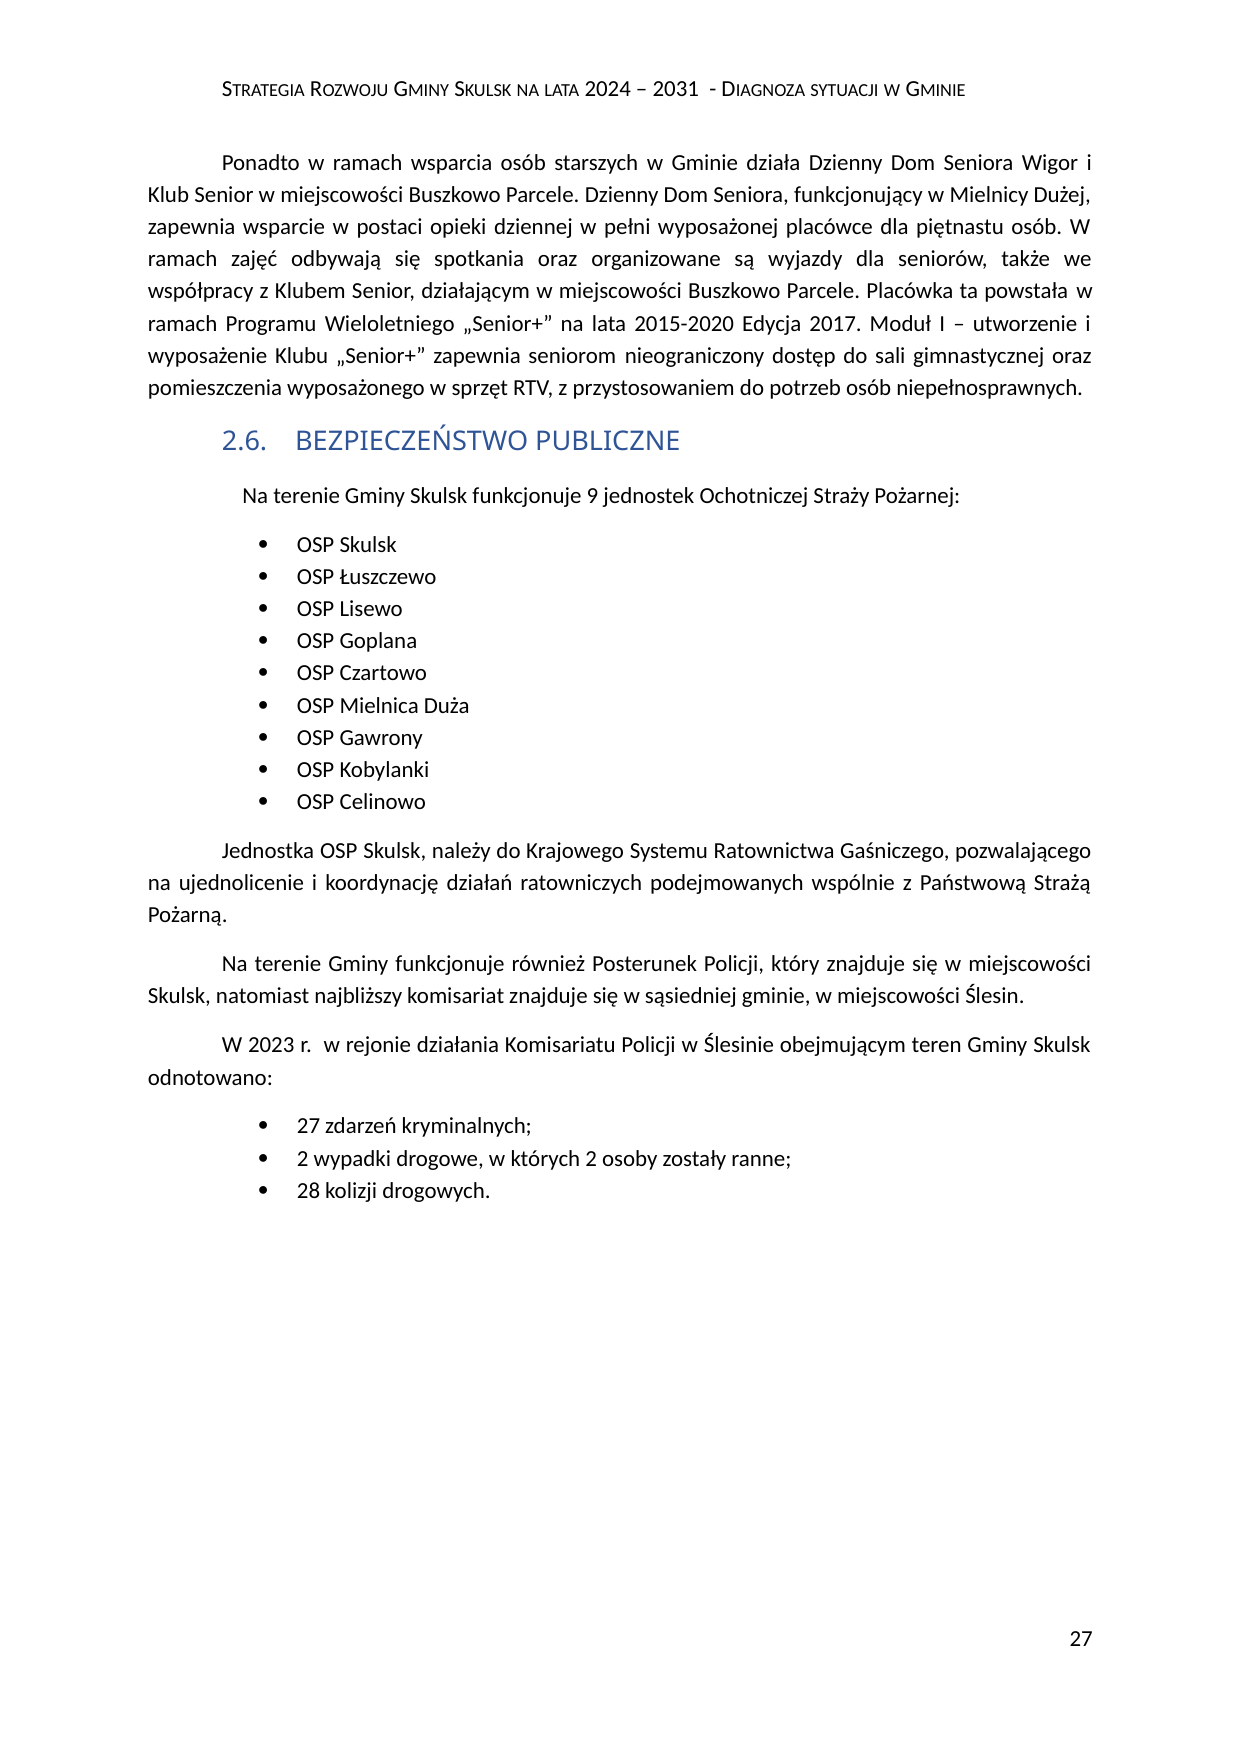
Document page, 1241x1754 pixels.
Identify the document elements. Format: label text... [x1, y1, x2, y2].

subtitle BEZPIECZEŃSTWO PUBLICZNE [222, 422, 1092, 459]
text Na terenie Gminy Skulsk funkcjonuje 9 jednostek Ochotniczej Straży Pożarnej: [148, 481, 1092, 509]
text Ponadto w ramach wsparcia osób starszych w Gminie działa Dzienny Dom Seniora Wigor i Klub Senior w miejscowości Buszkowo Parcele. Dzienny Dom Seniora, funkcjonujący w Mielnicy Dużej, zapewnia wsparcie w postaci opieki dziennej w pełni wyposażonej placówce dla piętnastu osób. W ramach zajęć odbywają się spotkania oraz organizowane są wyjazdy dla seniorów, także we współpracy z Klubem Senior, działającym w miejscowości Buszkowo Parcele. Placówka ta powstała w ramach Programu Wieloletniego „Senior+” na lata 2015-2020 Edycja 2017. Moduł I – utworzenie i wyposażenie Klubu „Senior+” zapewnia seniorom nieograniczony dostęp do sali gimnastycznej oraz pomieszczenia wyposażonego w sprzęt RTV, z przystosowaniem do potrzeb osób niepełnosprawnych. [148, 148, 1092, 401]
list OSP Celinowo [259, 787, 1092, 815]
list 2 wypadki drogowe, w których 2 osoby zostały ranne; [259, 1144, 1092, 1172]
list OSP Łuszczewo [259, 562, 1092, 590]
text Na terenie Gminy funkcjonuje również Posterunek Policji, który znajduje się w miejscowości Skulsk, natomiast najbliższy komisariat znajduje się w sąsiedniej gminie, w miejscowości Ślesin. [148, 949, 1092, 1009]
list 28 kolizji drogowych. [259, 1176, 1092, 1204]
list OSP Czartowo [259, 658, 1092, 687]
list OSP Mielnica Duża [259, 691, 1092, 719]
text Jednostka OSP Skulsk, należy do Krajowego Systemu Ratownictwa Gaśniczego, pozwalającego na ujednolicenie i koordynację działań ratowniczych podejmowanych wspólnie z Państwową Strażą Pożarną. [148, 836, 1092, 928]
list OSP Skulsk [259, 530, 1092, 558]
text W 2023 r. w rejonie działania Komisariatu Policji w Ślesinie obejmującym teren Gminy Skulsk odnotowano: [148, 1030, 1092, 1091]
list 27 zdarzeń kryminalnych; [259, 1111, 1092, 1139]
list OSP Goplana [259, 626, 1092, 654]
list OSP Gawrony [259, 723, 1092, 751]
list OSP Lisewo [259, 594, 1092, 622]
list OSP Kobylanki [259, 755, 1092, 783]
